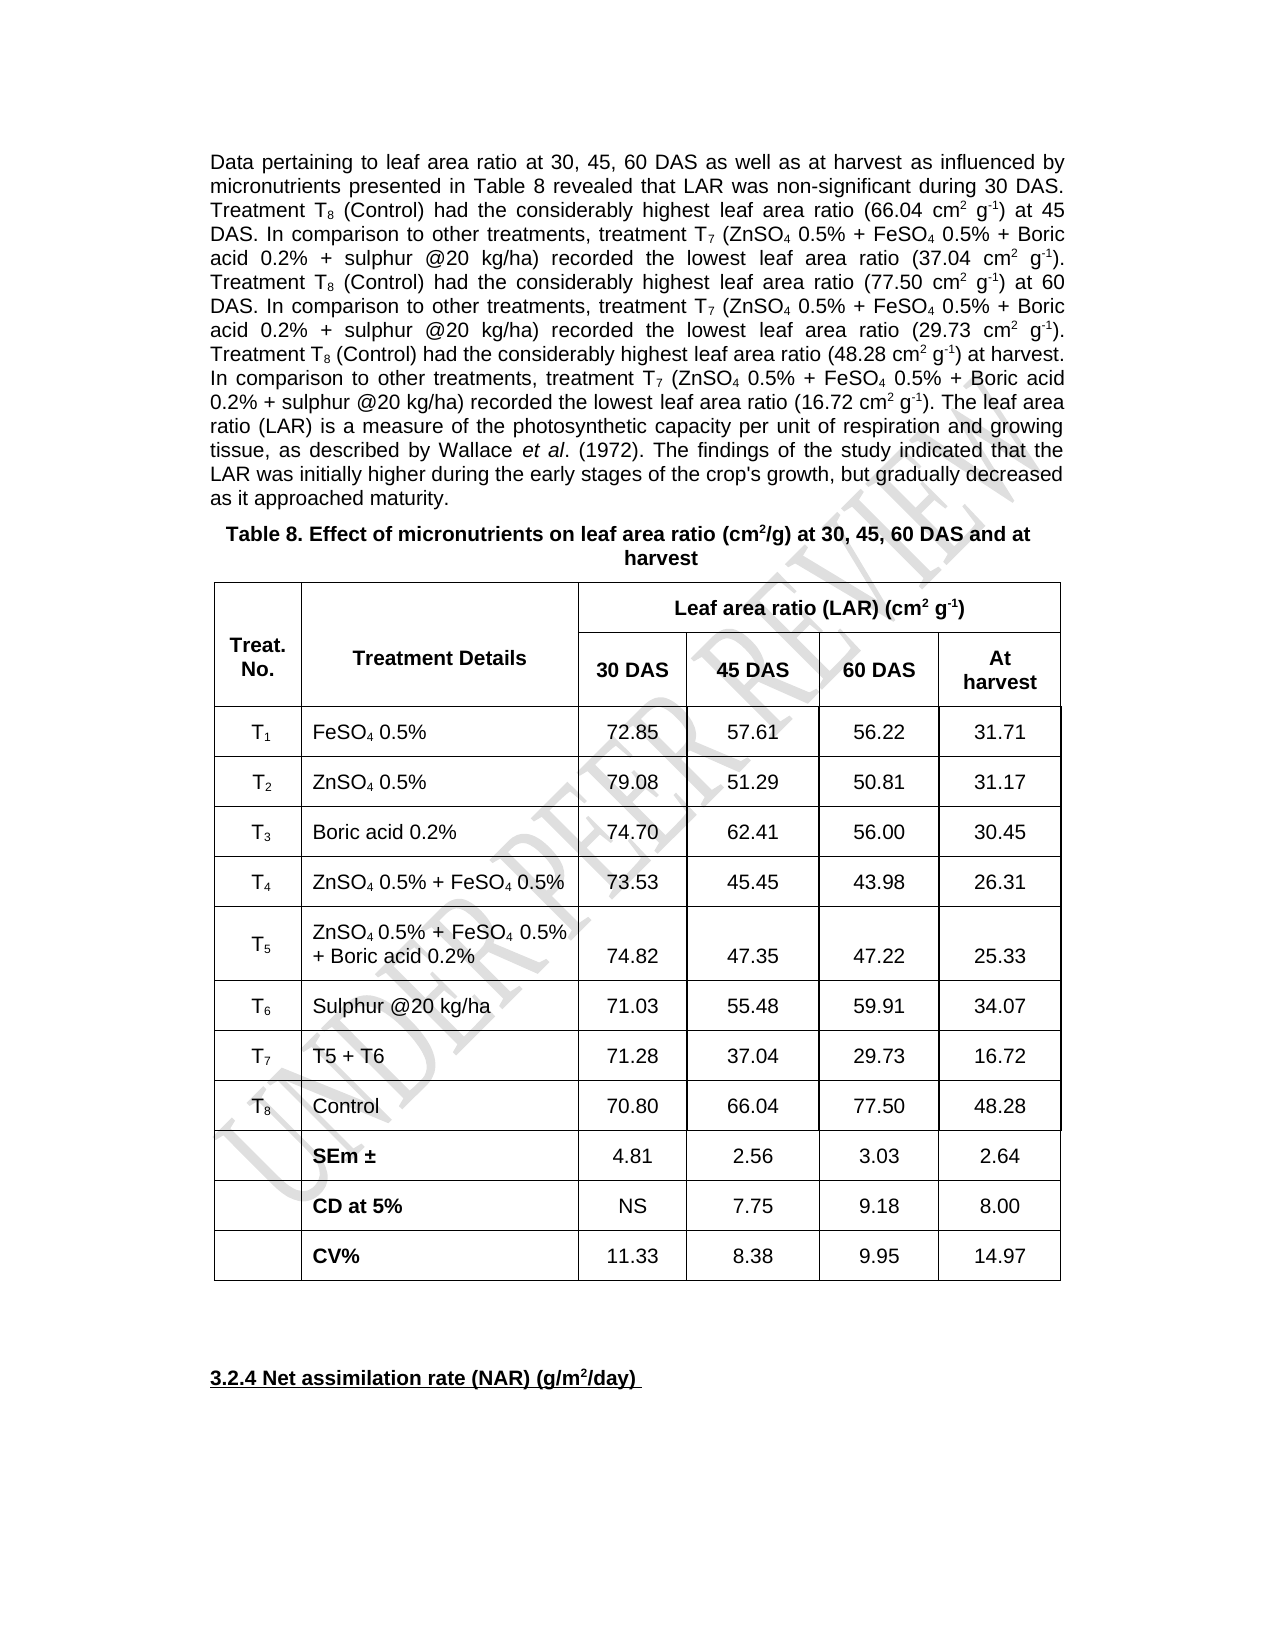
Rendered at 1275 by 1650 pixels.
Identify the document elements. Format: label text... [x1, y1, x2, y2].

table_cell 74.82 [579, 907, 686, 980]
table_cell [215, 1231, 301, 1280]
table_cell T4 [215, 857, 301, 906]
table_cell 72.85 [579, 707, 686, 756]
table_cell 74.70 [579, 807, 686, 856]
table_cell T5 [215, 907, 301, 980]
table_cell [215, 1131, 301, 1180]
table_cell 48.28 [940, 1081, 1060, 1130]
table_cell ZnSO4 0.5% + FeSO4 0.5% [302, 857, 578, 906]
table_cell 66.04 [688, 1081, 818, 1130]
table_cell 9.18 [820, 1181, 938, 1230]
table_cell 2.64 [939, 1131, 1060, 1180]
table_cell 26.31 [940, 857, 1060, 906]
table_cell 2.56 [687, 1131, 819, 1180]
table_cell [215, 1181, 301, 1230]
table_cell 71.28 [579, 1031, 686, 1080]
table_cell T1 [215, 707, 301, 756]
table_cell T2 [215, 757, 301, 806]
table_cell T7 [215, 1031, 301, 1080]
table_cell 47.22 [820, 907, 938, 980]
table_cell T5 + T6 [302, 1031, 578, 1080]
table_cell 73.53 [579, 857, 686, 906]
table_cell 71.03 [579, 981, 686, 1030]
table_cell 11.33 [579, 1231, 686, 1280]
table_cell 30.45 [940, 807, 1060, 856]
table_cell 7.75 [687, 1181, 819, 1230]
table_cell Sulphur @20 kg/ha [302, 981, 578, 1030]
table_cell SEm ± [302, 1131, 578, 1180]
table_cell 9.95 [820, 1231, 938, 1280]
table_cell 59.91 [820, 981, 938, 1030]
table_cell 56.22 [820, 707, 938, 756]
table_cell 43.98 [820, 857, 938, 906]
table_cell 3.03 [820, 1131, 938, 1180]
table_cell T6 [215, 981, 301, 1030]
table_cell 51.29 [688, 757, 818, 806]
table_cell 79.08 [579, 757, 686, 806]
text 3.2.4 Net assimilation rate (NAR) (g/m2/day) [210, 1366, 1065, 1390]
table_cell 50.81 [820, 757, 938, 806]
table_cell 57.61 [688, 707, 818, 756]
table_cell T3 [215, 807, 301, 856]
table_cell ZnSO4 0.5% [302, 757, 578, 806]
table_cell 60 DAS [820, 633, 938, 706]
table_header Leaf area ratio (LAR) (cm2 g-1) [579, 583, 1060, 632]
table_cell 77.50 [820, 1081, 938, 1130]
table_cell 30 DAS [579, 633, 686, 706]
table_cell 31.71 [940, 707, 1060, 756]
table_header Treat. No. [215, 583, 301, 706]
table_cell 14.97 [939, 1231, 1060, 1280]
table_cell 45 DAS [687, 633, 819, 706]
table_cell T8 [215, 1081, 301, 1130]
table_cell 45.45 [688, 857, 818, 906]
table_header Treatment Details [302, 583, 578, 706]
table_cell ZnSO4 0.5% + FeSO4 0.5% + Boric acid 0.2% [302, 907, 578, 980]
table_cell 4.81 [579, 1131, 686, 1180]
table_cell 16.72 [940, 1031, 1060, 1080]
table_cell 34.07 [940, 981, 1060, 1030]
table_cell FeSO4 0.5% [302, 707, 578, 756]
table_cell 70.80 [579, 1081, 686, 1130]
table_cell Boric acid 0.2% [302, 807, 578, 856]
table_cell 29.73 [820, 1031, 938, 1080]
text Data pertaining to leaf area ratio at 30, 45, 60 DAS as well as at harvest as influenced by micronutrients presented in Table 8 revealed that LAR was non-significant during 30 DAS. Treatment T8 (Control) had the considerably highest leaf area ratio (66.04 cm2 g-1) at 45 DAS. In comparison to other treatments, treatment T7 (ZnSO4 0.5% + FeSO4 0.5% + Boric acid 0.2% + sulphur @20 kg/ha) recorded the lowest leaf area ratio (37.04 cm2 g-1). Treatment T8 (Control) had the considerably highest leaf area ratio (77.50 cm2 g-1) at 60 DAS. In comparison to other treatments, treatment T7 (ZnSO4 0.5% + FeSO4 0.5% + Boric acid 0.2% + sulphur @20 kg/ha) recorded the lowest leaf area ratio (29.73 cm2 g-1). Treatment T8 (Control) had the considerably highest leaf area ratio (48.28 cm2 g-1) at harvest. In comparison to other treatments, treatment T7 (ZnSO4 0.5% + FeSO4 0.5% + Boric acid 0.2% + sulphur @20 kg/ha) recorded the lowest leaf area ratio (16.72 cm2 g-1). The leaf area ratio (LAR) is a measure of the photosynthetic capacity per unit of respiration and growing tissue, as described by Wallace et al. (1972). The findings of the study indicated that the LAR was initially higher during the early stages of the crop's growth, but gradually decreased as it approached maturity. [210, 150, 1065, 509]
table_cell 8.00 [939, 1181, 1060, 1230]
table_cell At harvest [939, 633, 1060, 706]
table_cell 8.38 [687, 1231, 819, 1280]
table_cell 56.00 [820, 807, 938, 856]
table_cell 25.33 [940, 907, 1060, 980]
table_cell 31.17 [940, 757, 1060, 806]
table_cell Control [302, 1081, 578, 1130]
table_cell 37.04 [688, 1031, 818, 1080]
table_cell NS [579, 1181, 686, 1230]
table_cell 62.41 [688, 807, 818, 856]
table_cell CV% [302, 1231, 578, 1280]
table_cell CD at 5% [302, 1181, 578, 1230]
table_cell 55.48 [688, 981, 818, 1030]
table_cell 47.35 [688, 907, 818, 980]
text Table 8. Effect of micronutrients on leaf area ratio (cm2/g) at 30, 45, 60 DAS and at harvest [191, 522, 1065, 570]
